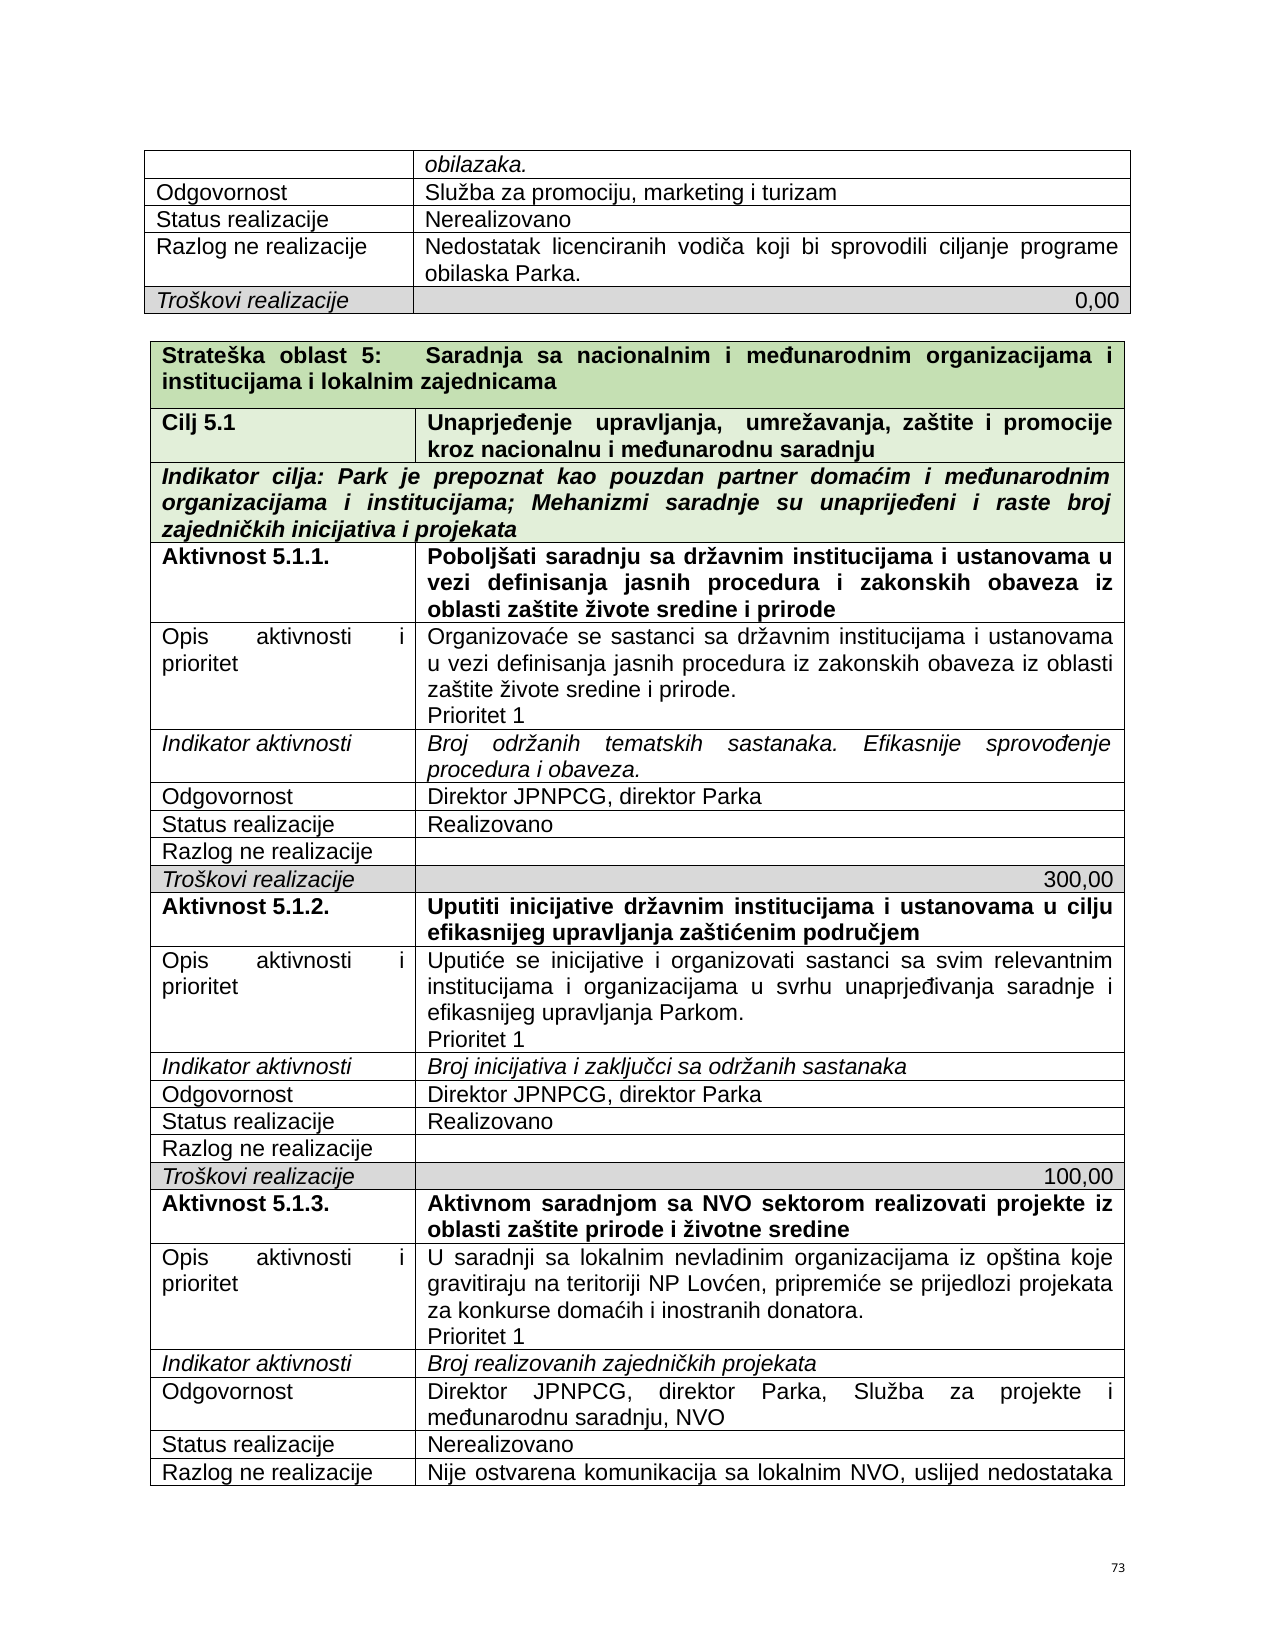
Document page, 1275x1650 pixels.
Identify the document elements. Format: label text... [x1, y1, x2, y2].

table_cell Aktivnom saradnjom sa NVO sektorom realizovati projekte iz oblasti zaštite prirode i životne sredine [416, 1190, 1124, 1243]
table_cell Razlog ne realizacije [151, 838, 415, 864]
table_cell Indikator aktivnosti [151, 1350, 415, 1377]
table_cell U saradnji sa lokalnim nevladinim organizacijama iz opština koje gravitiraju na teritoriji NP Lovćen, pripremiće se prijedlozi projekata za konkurse domaćih i inostranih donatora. Prioritet 1 [416, 1244, 1124, 1349]
table_cell Direktor JPNPCG, direktor Parka [416, 1081, 1124, 1107]
table_cell Aktivnost 5.1.2. [151, 893, 415, 946]
table_cell Troškovi realizacije [145, 287, 413, 313]
table_cell Broj inicijativa i zaključci sa održanih sastanaka [416, 1053, 1124, 1079]
table_cell Realizovano [416, 1108, 1124, 1134]
table_cell Nerealizovano [416, 1431, 1124, 1458]
table_cell Uputiće se inicijative i organizovati sastanci sa svim relevantnim institucijama i organizacijama u svrhu unaprjeđivanja saradnje i efikasnijeg upravljanja Parkom. Prioritet 1 [416, 947, 1124, 1052]
table_cell Služba za promociju, marketing i turizam [414, 179, 1130, 205]
table_cell Status realizacije [145, 206, 413, 232]
table_cell Indikator cilja: Park je prepoznat kao pouzdan partner domaćim i međunarodnim organizacijama i institucijama; Mehanizmi saradnje su unaprijeđeni i raste broj zajedničkih inicijativa i projekata [151, 463, 1124, 542]
table_cell Broj održanih tematskih sastanaka. Efikasnije sprovođenje procedura i obaveza. [416, 730, 1124, 782]
table_cell Organizovaće se sastanci sa državnim institucijama i ustanovama u vezi definisanja jasnih procedura iz zakonskih obaveza iz oblasti zaštite živote sredine i prirode. Prioritet 1 [416, 623, 1124, 728]
table_cell Troškovi realizacije [151, 1163, 415, 1189]
table_cell 0,00 [414, 287, 1130, 313]
table_cell Status realizacije [151, 1108, 415, 1134]
table_cell Aktivnost 5.1.1. [151, 543, 415, 622]
table_cell Nerealizovano [414, 206, 1130, 232]
table_cell Opis aktivnosti i prioritet [151, 623, 415, 728]
table_cell Odgovornost [145, 179, 413, 205]
table_cell Troškovi realizacije [151, 866, 415, 892]
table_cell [151, 1459, 415, 1485]
table_cell 300,00 [416, 866, 1124, 892]
table_cell Direktor JPNPCG, direktor Parka, Služba za projekte i međunarodnu saradnju, NVO [416, 1378, 1124, 1430]
table_cell [416, 1135, 1124, 1162]
table_cell Aktivnost 5.1.3. [151, 1190, 415, 1243]
table_cell Poboljšati saradnju sa državnim institucijama i ustanovama u vezi definisanja jasnih procedura i zakonskih obaveza iz oblasti zaštite živote sredine i prirode [416, 543, 1124, 622]
table_cell Cilj 5.1 [151, 409, 415, 462]
table_cell Razlog ne realizacije [151, 1135, 415, 1162]
table_cell Nedostatak licenciranih vodiča koji bi sprovodili ciljanje programe obilaska Parka. [414, 233, 1130, 286]
table_cell Opis aktivnosti i prioritet [151, 1244, 415, 1349]
table_cell Razlog ne realizacije [145, 233, 413, 286]
table_cell Direktor JPNPCG, direktor Parka [416, 783, 1124, 810]
table_cell Odgovornost [151, 1378, 415, 1430]
table_cell Broj realizovanih zajedničkih projekata [416, 1350, 1124, 1377]
table_cell Status realizacije [151, 811, 415, 837]
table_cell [145, 151, 413, 177]
table_cell Odgovornost [151, 783, 415, 810]
table_cell 100,00 [416, 1163, 1124, 1189]
table_cell Indikator aktivnosti [151, 1053, 415, 1079]
table_cell Unaprjeđenje upravljanja, umrežavanja, zaštite i promocije kroz nacionalnu i međunarodnu saradnju [416, 409, 1124, 462]
table_header Strateška oblast 5: Saradnja sa nacionalnim i međunarodnim organizacijama i institucijama i lokalnim zajednicama [151, 342, 1124, 408]
table_cell Realizovano [416, 811, 1124, 837]
table_cell Indikator aktivnosti [151, 730, 415, 782]
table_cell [414, 151, 1130, 177]
table_cell [416, 838, 1124, 864]
table_cell Status realizacije [151, 1431, 415, 1458]
table_cell Opis aktivnosti i prioritet [151, 947, 415, 1052]
table_cell Odgovornost [151, 1081, 415, 1107]
table_cell Uputiti inicijative državnim institucijama i ustanovama u cilju efikasnijeg upravljanja zaštićenim područjem [416, 893, 1124, 946]
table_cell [416, 1459, 1124, 1485]
